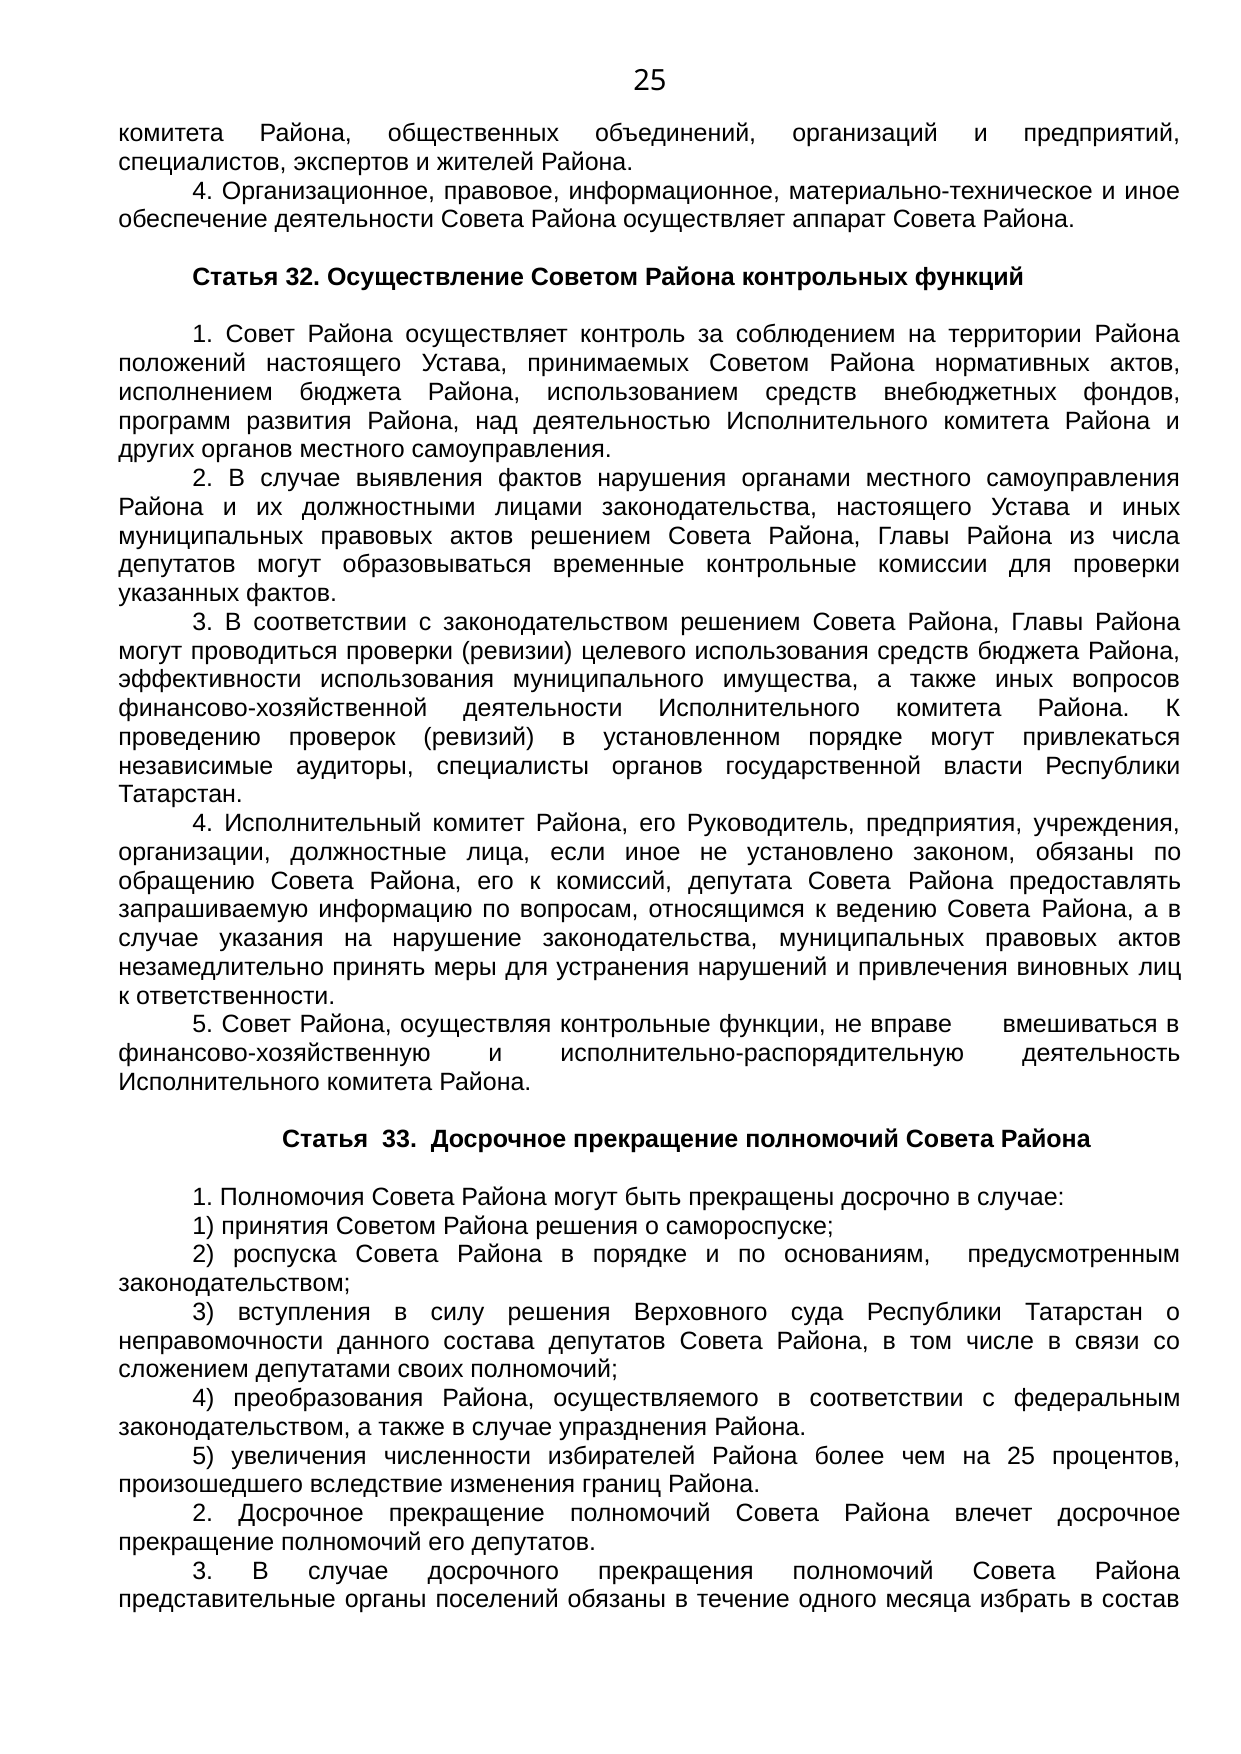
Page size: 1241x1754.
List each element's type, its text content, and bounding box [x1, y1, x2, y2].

text 4. Организационное, правовое, информационное, материально-техническое и иное обеспечение деятельности Совета Района осуществляет аппарат Совета Района. [118, 176, 1181, 233]
text 5) увеличения численности избирателей Района более чем на 25 процентов, произошедшего вследствие изменения границ Района. [118, 1441, 1181, 1498]
text 2. В случае выявления фактов нарушения органами местного самоуправления Района и их должностными лицами законодательства, настоящего Устава и иных муниципальных правовых актов решением Совета Района, Главы Района из числа депутатов могут образовываться временные контрольные комиссии для проверки указанных фактов. [118, 463, 1181, 607]
text 3. В соответствии с законодательством решением Совета Района, Главы Района могут проводиться проверки (ревизии) целевого использования средств бюджета Района, эффективности использования муниципального имущества, а также иных вопросов финансово-хозяйственной деятельности Исполнительного комитета Района. К проведению проверок (ревизий) в установленном порядке могут привлекаться независимые аудиторы, специалисты органов государственной власти Республики Татарстан. [118, 607, 1181, 808]
text 4. Исполнительный комитет Района, его Руководитель, предприятия, учреждения, организации, должностные лица, если иное не установлено законом, обязаны по обращению Совета Района, его к комиссий, депутата Совета Района предоставлять запрашиваемую информацию по вопросам, относящимся к ведению Совета Района, а в случае указания на нарушение законодательства, муниципальных правовых актов незамедлительно принять меры для устранения нарушений и привлечения виновных лиц к ответственности. [118, 808, 1181, 1009]
text 1) принятия Советом Района решения о самороспуске; [118, 1211, 1181, 1239]
text 1. Полномочия Совета Района могут быть прекращены досрочно в случае: [118, 1182, 1181, 1211]
text 1. Совет Района осуществляет контроль за соблюдением на территории Района положений настоящего Устава, принимаемых Советом Района нормативных актов, исполнением бюджета Района, использованием средств внебюджетных фондов, программ развития Района, над деятельностью Исполнительного комитета Района и других органов местного самоуправления. [118, 319, 1181, 463]
text 3) вступления в силу решения Верховного суда Республики Татарстан о неправомочности данного состава депутатов Совета Района, в том числе в связи со сложением депутатами своих полномочий; [118, 1297, 1181, 1383]
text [118, 1556, 1181, 1613]
text 4) преобразования Района, осуществляемого в соответствии с федеральным законодательством, а также в случае упразднения Района. [118, 1383, 1181, 1441]
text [118, 118, 1181, 176]
text 5. Совет Района, осуществляя контрольные функции, не вправе вмешиваться в финансово-хозяйственную и исполнительно-распорядительную деятельность Исполнительного комитета Района. [118, 1009, 1181, 1096]
text 2) роспуска Совета Района в порядке и по основаниям, предусмотренным законодательством; [118, 1239, 1181, 1297]
text 2. Досрочное прекращение полномочий Совета Района влечет досрочное прекращение полномочий его депутатов. [118, 1498, 1181, 1556]
text Статья 33. Досрочное прекращение полномочий Совета Района [118, 1124, 1181, 1153]
text Статья 32. Осуществление Советом Района контрольных функций [118, 262, 1181, 291]
